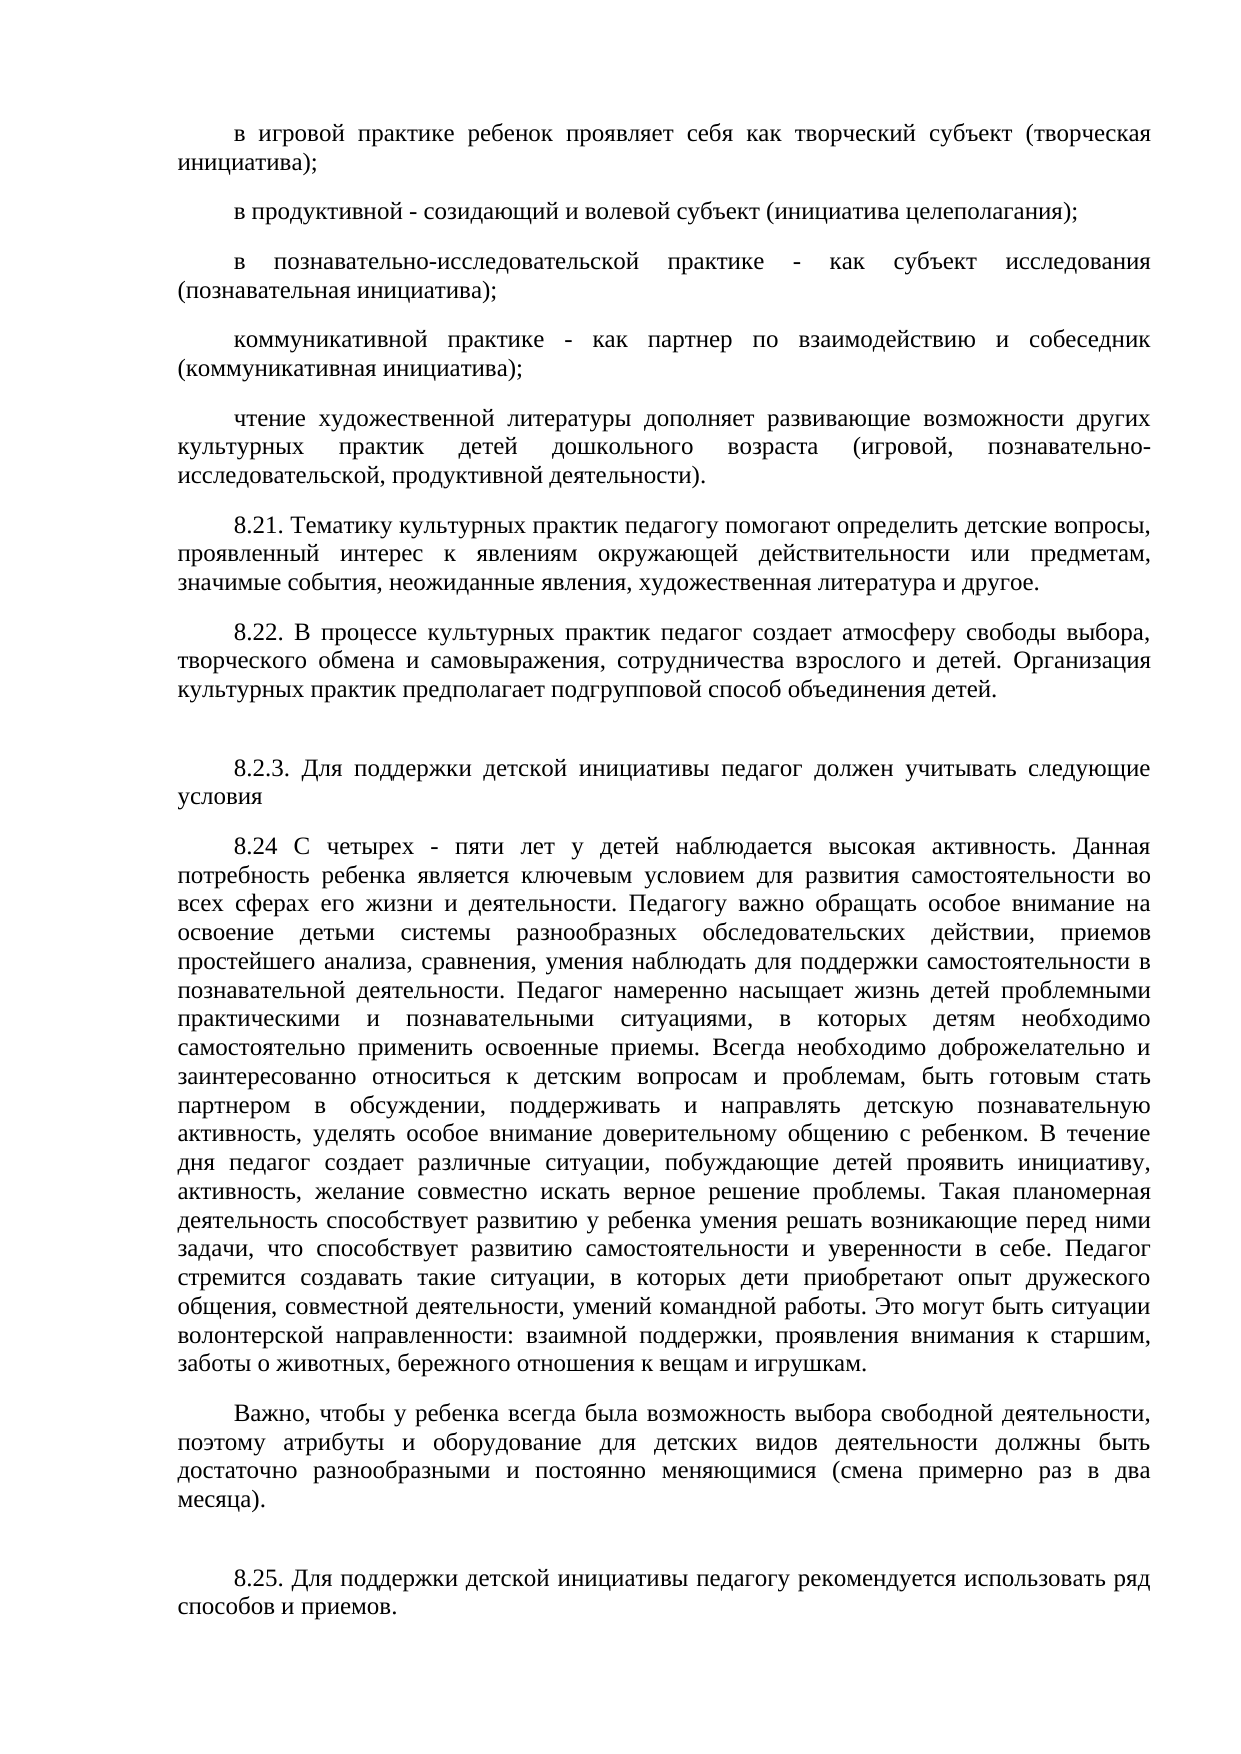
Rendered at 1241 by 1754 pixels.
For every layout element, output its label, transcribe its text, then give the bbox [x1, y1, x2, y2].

text чтение художественной литературы дополняет развивающие возможности других культурных практик детей дошкольного возраста (игровой, познавательно-исследовательской, продуктивной деятельности). [177, 403, 1152, 489]
text 8.25. Для поддержки детской инициативы педагогу рекомендуется использовать ряд способов и приемов. [177, 1563, 1152, 1620]
text 8.2.3. Для поддержки детской инициативы педагог должен учитывать следующие условия [177, 753, 1152, 810]
text 8.21. Тематику культурных практик педагогу помогают определить детские вопросы, проявленный интерес к явлениям окружающей действительности или предметам, значимые события, неожиданные явления, художественная литература и другое. [177, 510, 1152, 596]
text в познавательно-исследовательской практике - как субъект исследования (познавательная инициатива); [177, 246, 1152, 303]
text в игровой практике ребенок проявляет себя как творческий субъект (творческая инициатива); [177, 118, 1152, 176]
text 8.24 С четырех - пяти лет у детей наблюдается высокая активность. Данная потребность ребенка является ключевым условием для развития самостоятельности во всех сферах его жизни и деятельности. Педагогу важно обращать особое внимание на освоение детьми системы разнообразных обследовательских действии, приемов простейшего анализа, сравнения, умения наблюдать для поддержки самостоятельности в познавательной деятельности. Педагог намеренно насыщает жизнь детей проблемными практическими и познавательными ситуациями, в которых детям необходимо самостоятельно применить освоенные приемы. Всегда необходимо доброжелательно и заинтересованно относиться к детским вопросам и проблемам, быть готовым стать партнером в обсуждении, поддерживать и направлять детскую познавательную активность, уделять особое внимание доверительному общению с ребенком. В течение дня педагог создает различные ситуации, побуждающие детей проявить инициативу, активность, желание совместно искать верное решение проблемы. Такая планомерная деятельность способствует развитию у ребенка умения решать возникающие перед ними задачи, что способствует развитию самостоятельности и уверенности в себе. Педагог стремится создавать такие ситуации, в которых дети приобретают опыт дружеского общения, совместной деятельности, умений командной работы. Это могут быть ситуации волонтерской направленности: взаимной поддержки, проявления внимания к старшим, заботы о животных, бережного отношения к вещам и игрушкам. [177, 831, 1152, 1377]
text в продуктивной - созидающий и волевой субъект (инициатива целеполагания); [177, 196, 1152, 225]
text 8.22. В процессе культурных практик педагог создает атмосферу свободы выбора, творческого обмена и самовыражения, сотрудничества взрослого и детей. Организация культурных практик предполагает подгрупповой способ объединения детей. [177, 617, 1152, 703]
text Важно, чтобы у ребенка всегда была возможность выбора свободной деятельности, поэтому атрибуты и оборудование для детских видов деятельности должны быть достаточно разнообразными и постоянно меняющимися (смена примерно раз в два месяца). [177, 1398, 1152, 1513]
text коммуникативной практике - как партнер по взаимодействию и собеседник (коммуникативная инициатива); [177, 324, 1152, 382]
